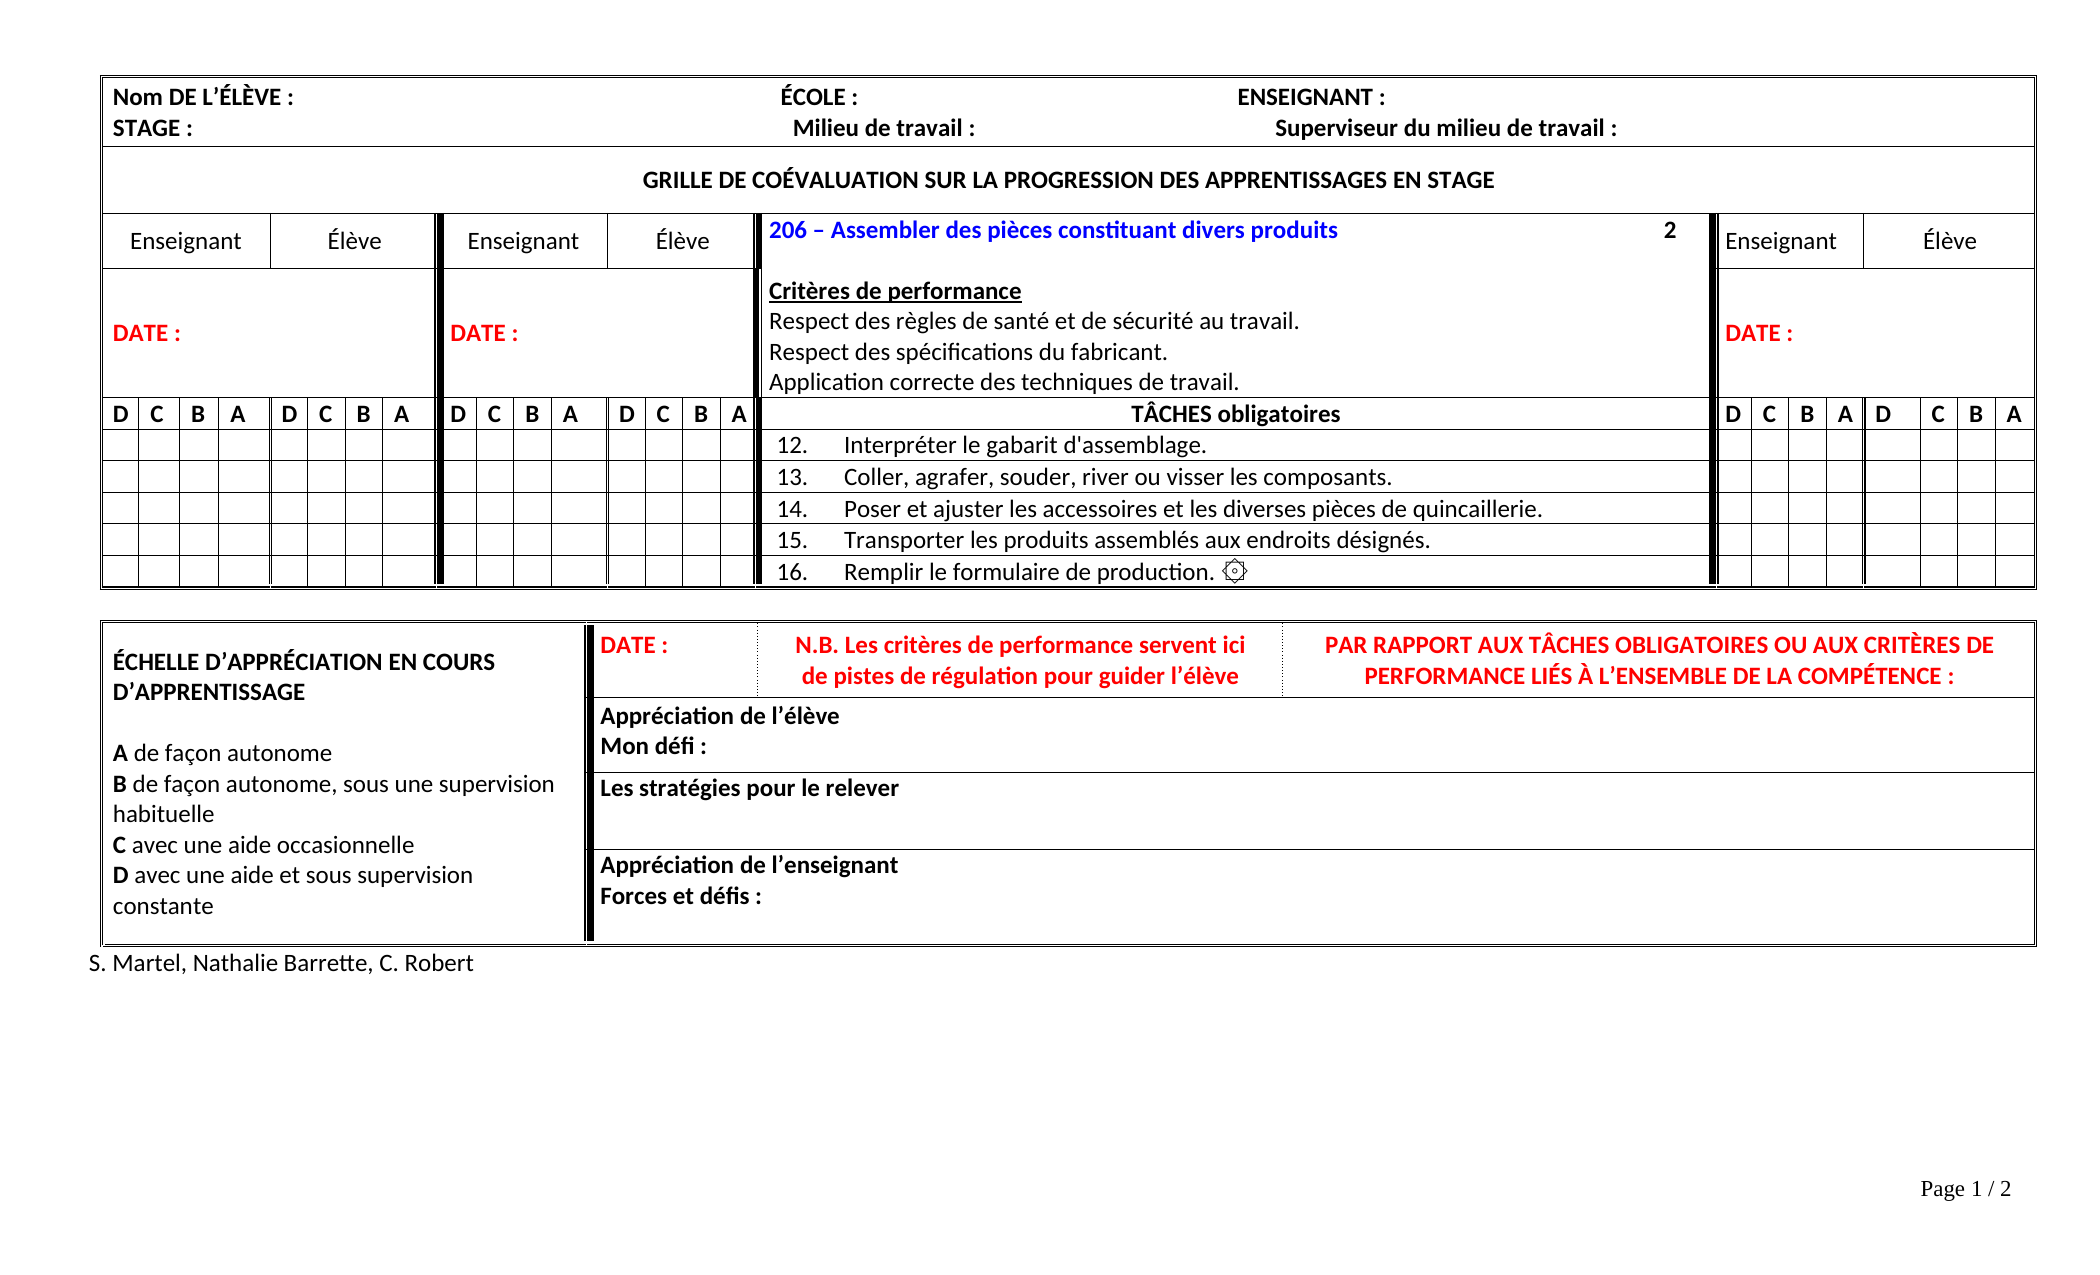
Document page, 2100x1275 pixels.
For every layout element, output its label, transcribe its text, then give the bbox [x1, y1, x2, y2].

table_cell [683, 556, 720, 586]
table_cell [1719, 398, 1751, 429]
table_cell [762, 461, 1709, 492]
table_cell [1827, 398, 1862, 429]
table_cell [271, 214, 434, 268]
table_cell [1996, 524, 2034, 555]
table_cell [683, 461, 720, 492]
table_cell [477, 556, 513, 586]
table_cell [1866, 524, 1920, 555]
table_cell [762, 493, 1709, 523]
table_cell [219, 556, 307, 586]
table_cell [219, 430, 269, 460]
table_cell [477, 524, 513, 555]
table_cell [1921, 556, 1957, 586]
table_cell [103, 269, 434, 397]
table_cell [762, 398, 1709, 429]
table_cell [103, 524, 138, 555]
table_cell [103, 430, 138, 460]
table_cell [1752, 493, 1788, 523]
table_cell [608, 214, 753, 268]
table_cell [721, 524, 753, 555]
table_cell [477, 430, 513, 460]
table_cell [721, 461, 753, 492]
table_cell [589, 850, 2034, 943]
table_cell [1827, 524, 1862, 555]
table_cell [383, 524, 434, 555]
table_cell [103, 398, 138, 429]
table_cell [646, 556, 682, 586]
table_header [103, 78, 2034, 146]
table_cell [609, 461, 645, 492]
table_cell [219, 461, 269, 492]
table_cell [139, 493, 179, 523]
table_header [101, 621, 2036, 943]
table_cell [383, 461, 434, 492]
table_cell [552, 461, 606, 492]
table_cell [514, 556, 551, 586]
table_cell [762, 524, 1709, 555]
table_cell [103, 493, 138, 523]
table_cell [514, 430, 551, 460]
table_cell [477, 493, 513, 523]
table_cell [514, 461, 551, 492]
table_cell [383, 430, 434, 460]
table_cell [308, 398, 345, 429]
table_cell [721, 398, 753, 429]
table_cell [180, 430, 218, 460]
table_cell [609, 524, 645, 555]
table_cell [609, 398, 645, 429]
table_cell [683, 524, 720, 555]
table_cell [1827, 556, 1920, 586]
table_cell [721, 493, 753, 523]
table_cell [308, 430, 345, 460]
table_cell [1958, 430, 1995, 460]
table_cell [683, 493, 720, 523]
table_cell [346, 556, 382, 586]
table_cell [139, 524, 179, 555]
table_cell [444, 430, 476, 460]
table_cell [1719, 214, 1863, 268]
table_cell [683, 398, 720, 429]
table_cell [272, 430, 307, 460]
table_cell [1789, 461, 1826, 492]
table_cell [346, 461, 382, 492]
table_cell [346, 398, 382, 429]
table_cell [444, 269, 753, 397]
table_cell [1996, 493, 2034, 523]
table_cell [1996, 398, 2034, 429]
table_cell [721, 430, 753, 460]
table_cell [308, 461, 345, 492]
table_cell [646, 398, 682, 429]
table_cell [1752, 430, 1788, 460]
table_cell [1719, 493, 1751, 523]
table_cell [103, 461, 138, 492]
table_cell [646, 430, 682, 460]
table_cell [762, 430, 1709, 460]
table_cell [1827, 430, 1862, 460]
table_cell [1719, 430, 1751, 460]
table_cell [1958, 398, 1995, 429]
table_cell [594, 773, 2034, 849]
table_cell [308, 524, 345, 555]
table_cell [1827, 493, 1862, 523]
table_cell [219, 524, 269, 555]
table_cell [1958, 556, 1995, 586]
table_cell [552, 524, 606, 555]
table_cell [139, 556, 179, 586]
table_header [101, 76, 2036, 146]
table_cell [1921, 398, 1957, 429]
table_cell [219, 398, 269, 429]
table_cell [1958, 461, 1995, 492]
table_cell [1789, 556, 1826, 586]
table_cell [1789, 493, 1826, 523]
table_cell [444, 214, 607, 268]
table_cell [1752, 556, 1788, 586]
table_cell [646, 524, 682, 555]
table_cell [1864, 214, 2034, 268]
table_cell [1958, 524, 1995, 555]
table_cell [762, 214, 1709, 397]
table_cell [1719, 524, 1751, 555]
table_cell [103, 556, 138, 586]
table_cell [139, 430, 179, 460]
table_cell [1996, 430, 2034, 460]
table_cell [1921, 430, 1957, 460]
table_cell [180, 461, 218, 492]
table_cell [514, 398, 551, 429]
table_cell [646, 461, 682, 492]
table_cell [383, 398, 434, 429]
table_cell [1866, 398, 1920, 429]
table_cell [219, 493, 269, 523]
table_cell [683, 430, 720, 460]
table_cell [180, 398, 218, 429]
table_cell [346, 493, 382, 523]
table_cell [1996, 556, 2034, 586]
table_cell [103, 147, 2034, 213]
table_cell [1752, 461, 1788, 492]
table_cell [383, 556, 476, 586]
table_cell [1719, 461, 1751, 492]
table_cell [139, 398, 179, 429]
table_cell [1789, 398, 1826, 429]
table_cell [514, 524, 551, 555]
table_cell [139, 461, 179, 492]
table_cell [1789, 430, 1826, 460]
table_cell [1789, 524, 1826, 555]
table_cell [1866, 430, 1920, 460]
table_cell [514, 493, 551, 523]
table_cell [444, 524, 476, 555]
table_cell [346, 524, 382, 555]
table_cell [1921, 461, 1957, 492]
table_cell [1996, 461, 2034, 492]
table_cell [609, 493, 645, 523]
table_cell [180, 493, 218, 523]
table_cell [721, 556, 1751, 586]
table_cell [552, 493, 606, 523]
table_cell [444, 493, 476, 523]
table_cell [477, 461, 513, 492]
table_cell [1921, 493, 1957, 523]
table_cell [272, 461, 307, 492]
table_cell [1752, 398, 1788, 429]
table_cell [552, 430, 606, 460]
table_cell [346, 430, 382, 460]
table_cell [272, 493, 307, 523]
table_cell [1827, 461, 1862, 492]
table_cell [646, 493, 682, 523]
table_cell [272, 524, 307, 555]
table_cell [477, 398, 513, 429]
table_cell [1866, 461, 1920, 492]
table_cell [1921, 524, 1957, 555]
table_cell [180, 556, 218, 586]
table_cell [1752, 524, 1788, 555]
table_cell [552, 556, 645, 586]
text S. Martel, Nathalie Barrette, C. Robert [89, 947, 2011, 977]
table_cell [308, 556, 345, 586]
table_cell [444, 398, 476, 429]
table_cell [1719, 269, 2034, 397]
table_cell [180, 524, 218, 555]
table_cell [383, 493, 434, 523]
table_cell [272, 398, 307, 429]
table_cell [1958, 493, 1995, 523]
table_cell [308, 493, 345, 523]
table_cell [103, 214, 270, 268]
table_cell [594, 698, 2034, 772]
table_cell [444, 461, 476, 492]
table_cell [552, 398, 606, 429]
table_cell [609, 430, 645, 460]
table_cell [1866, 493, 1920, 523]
